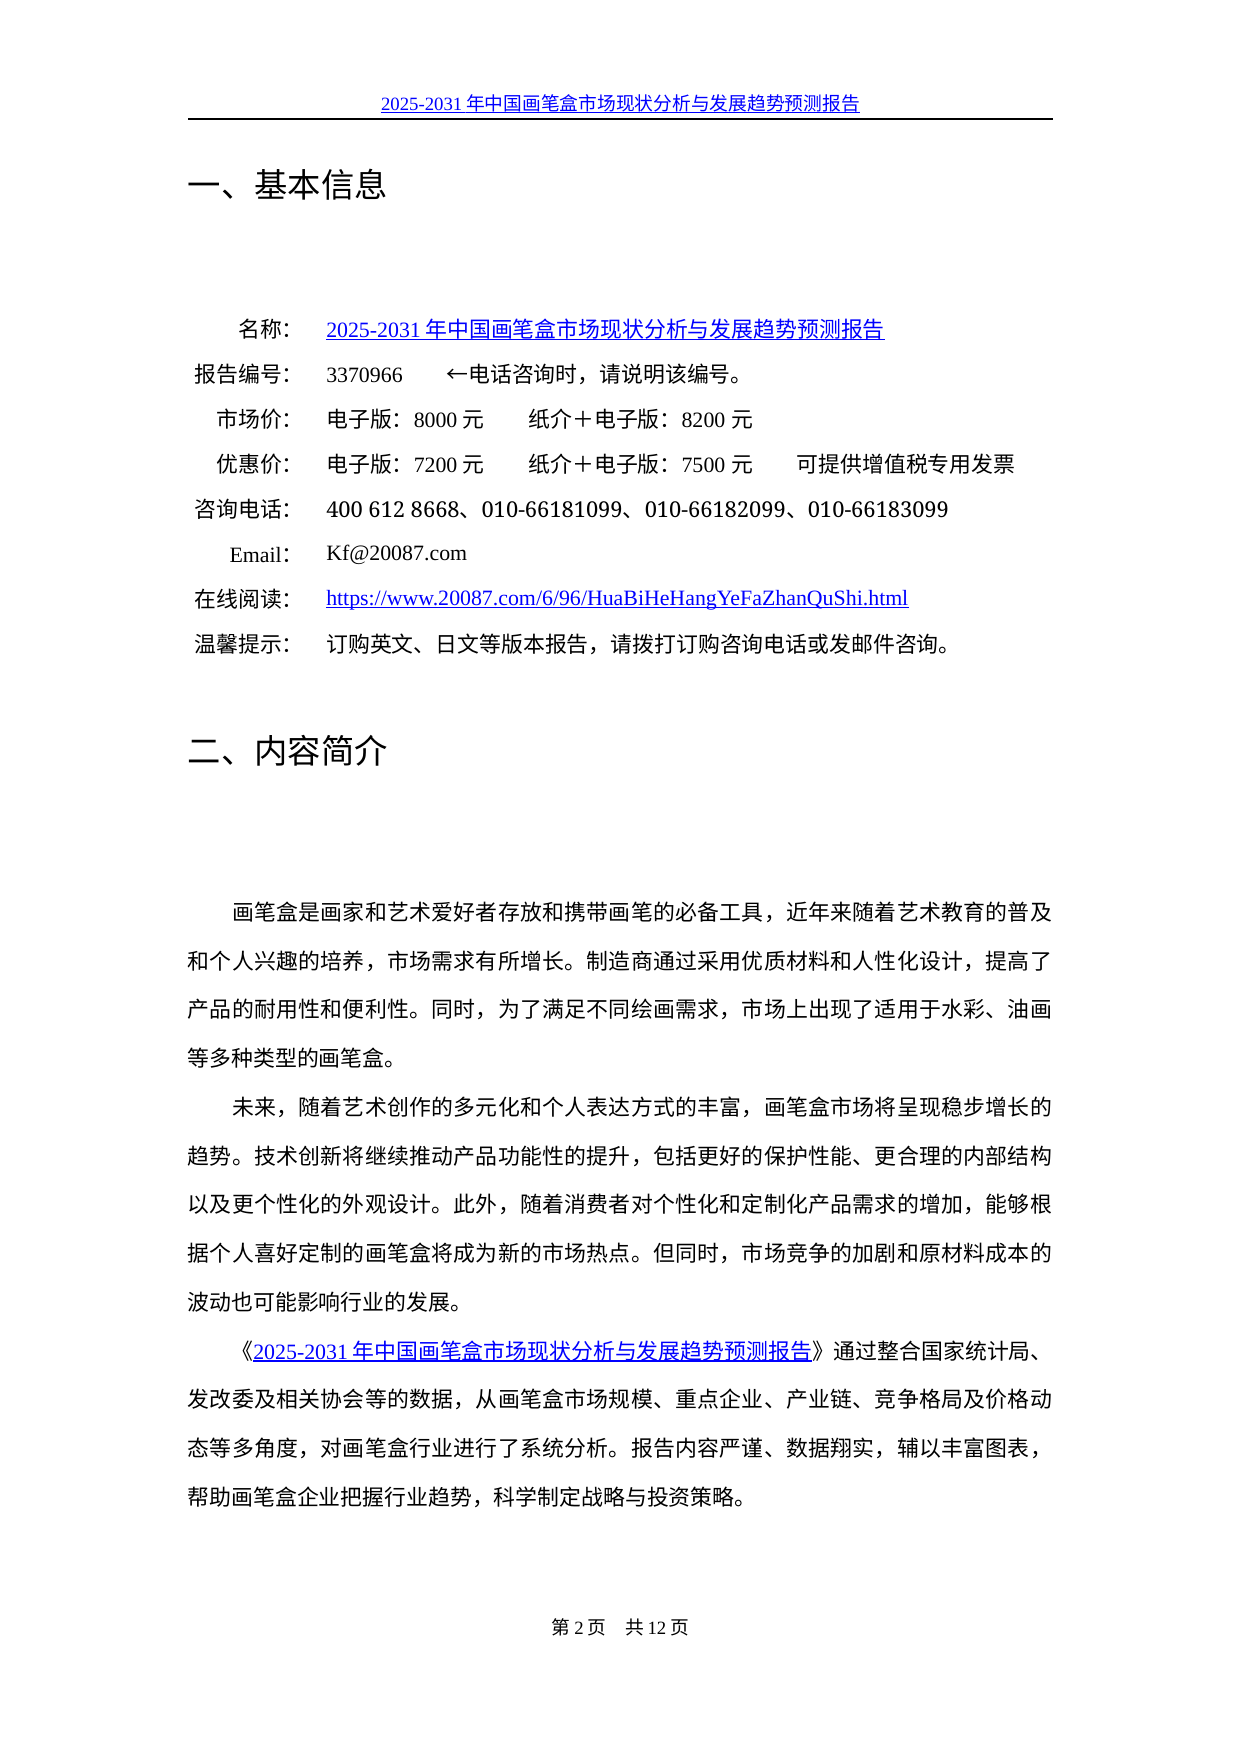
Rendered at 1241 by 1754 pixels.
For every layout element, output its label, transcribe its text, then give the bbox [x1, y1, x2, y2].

table_cell 400 612 8668、010-66181099、010-66182099、010-66183099 [315, 492, 1073, 537]
title 二、内容简介 [187, 717, 1053, 782]
table_cell Kf@20087.com [315, 537, 1073, 582]
table_cell 电子版：7200 元 纸介＋电子版：7500 元 可提供增值税专用发票 [315, 447, 1073, 492]
table_cell 市场价： [167, 402, 315, 447]
table_cell 3370966 ←电话咨询时，请说明该编号。 [315, 357, 1073, 402]
table_cell 报告编号： [167, 357, 315, 402]
table_cell 温馨提示： [167, 627, 315, 672]
table_cell 电子版：8000 元 纸介＋电子版：8200 元 [315, 402, 1073, 447]
table_cell 咨询电话： [167, 492, 315, 537]
table_header 名称： [167, 312, 315, 357]
table_cell 订购英文、日文等版本报告，请拨打订购咨询电话或发邮件咨询。 [315, 627, 1073, 672]
table_cell 优惠价： [167, 447, 315, 492]
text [187, 894, 1053, 1512]
table_header 2025-2031年中国画笔盒市场现状分析与发展趋势预测报告 [315, 312, 1073, 357]
table_cell 在线阅读： [167, 582, 315, 627]
table_cell [315, 582, 1073, 627]
title 一、基本信息 [187, 150, 1053, 215]
table_cell Email： [167, 537, 315, 582]
